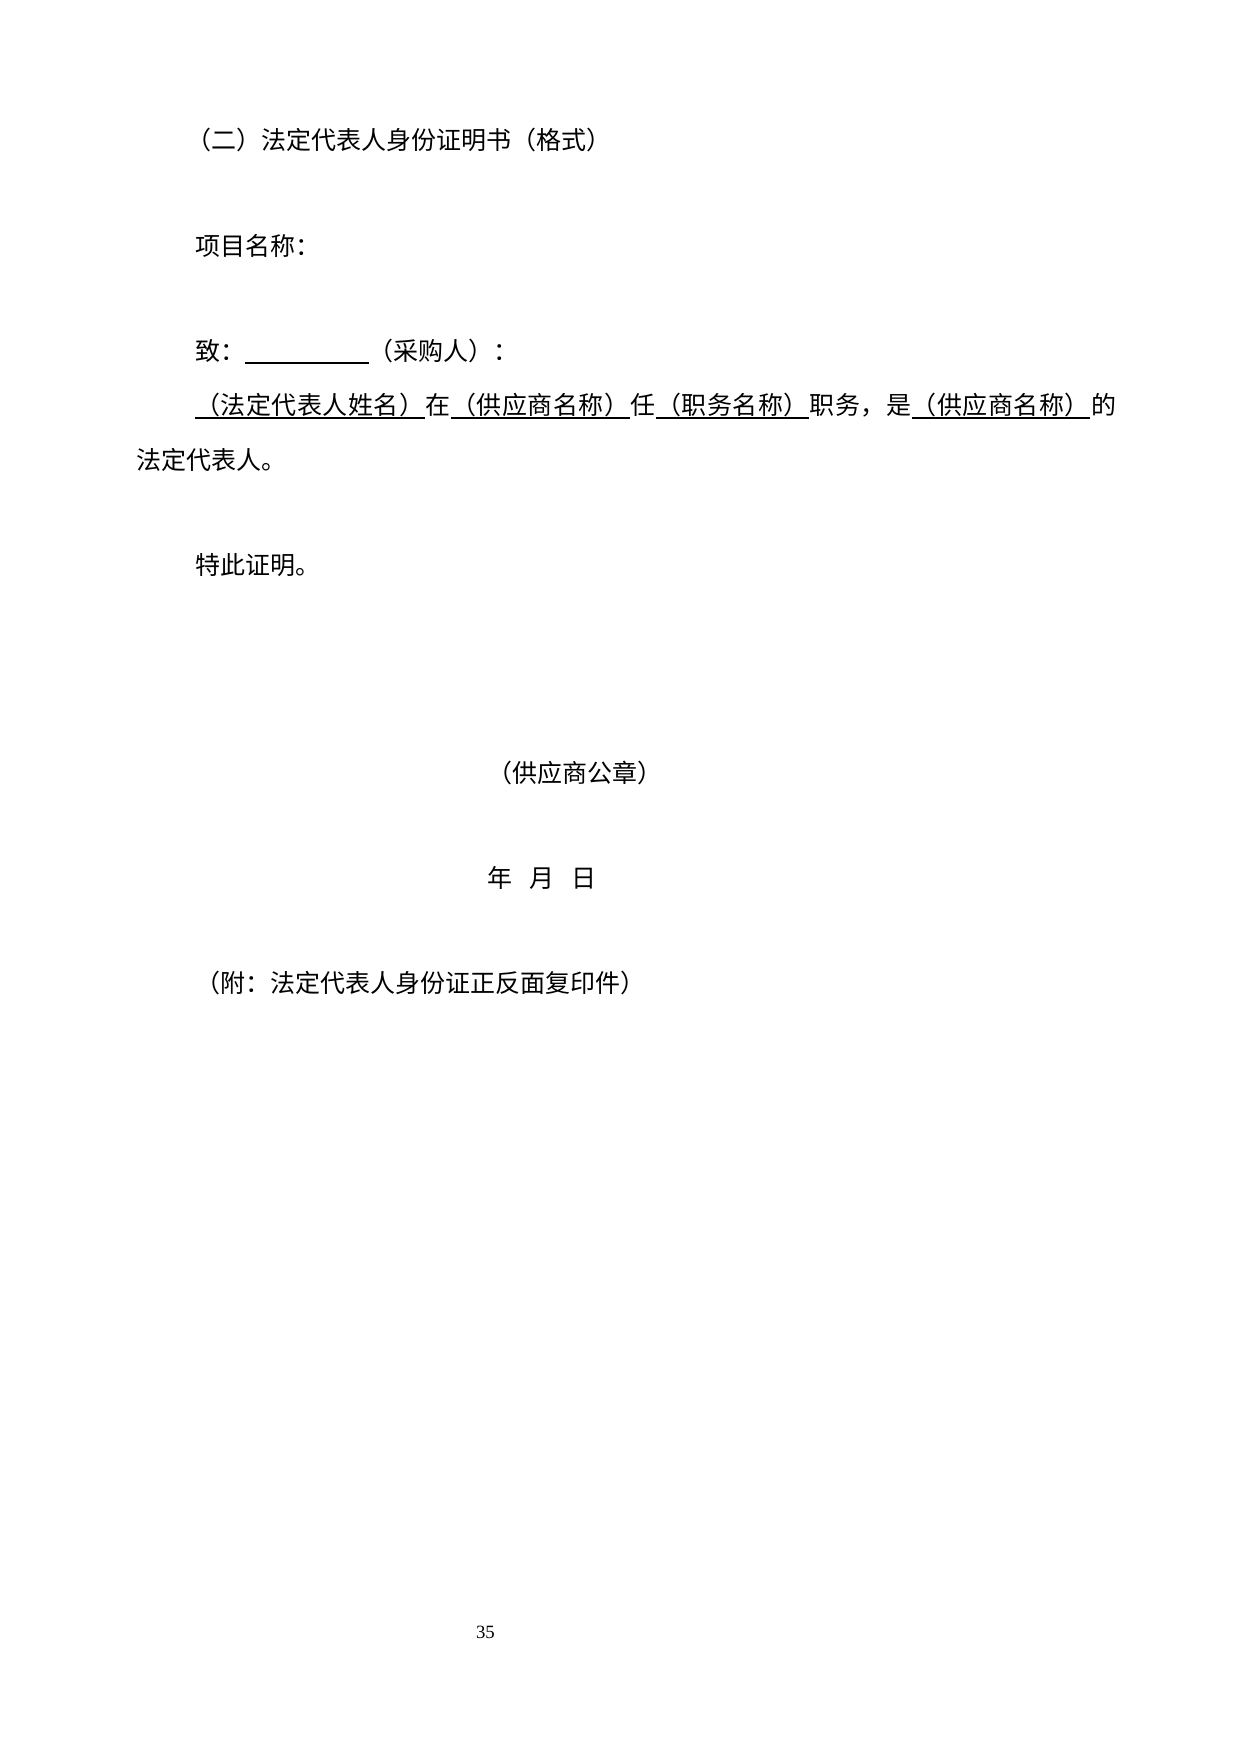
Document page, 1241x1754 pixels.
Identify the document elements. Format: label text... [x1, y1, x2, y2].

text 致： （采购人）： [136, 331, 1116, 368]
text （法定代表人姓名）在（供应商名称）任（职务名称）职务，是（供应商名称）的法定代表人。 [136, 386, 1116, 476]
text 年 月 日 [136, 858, 1116, 895]
text （二）法定代表人身份证明书（格式） [136, 121, 1116, 157]
text 项目名称： [136, 226, 1116, 262]
text 特此证明。 [136, 546, 1116, 582]
text （附：法定代表人身份证正反面复印件） [136, 964, 1116, 1000]
text （供应商公章） [136, 753, 1116, 789]
